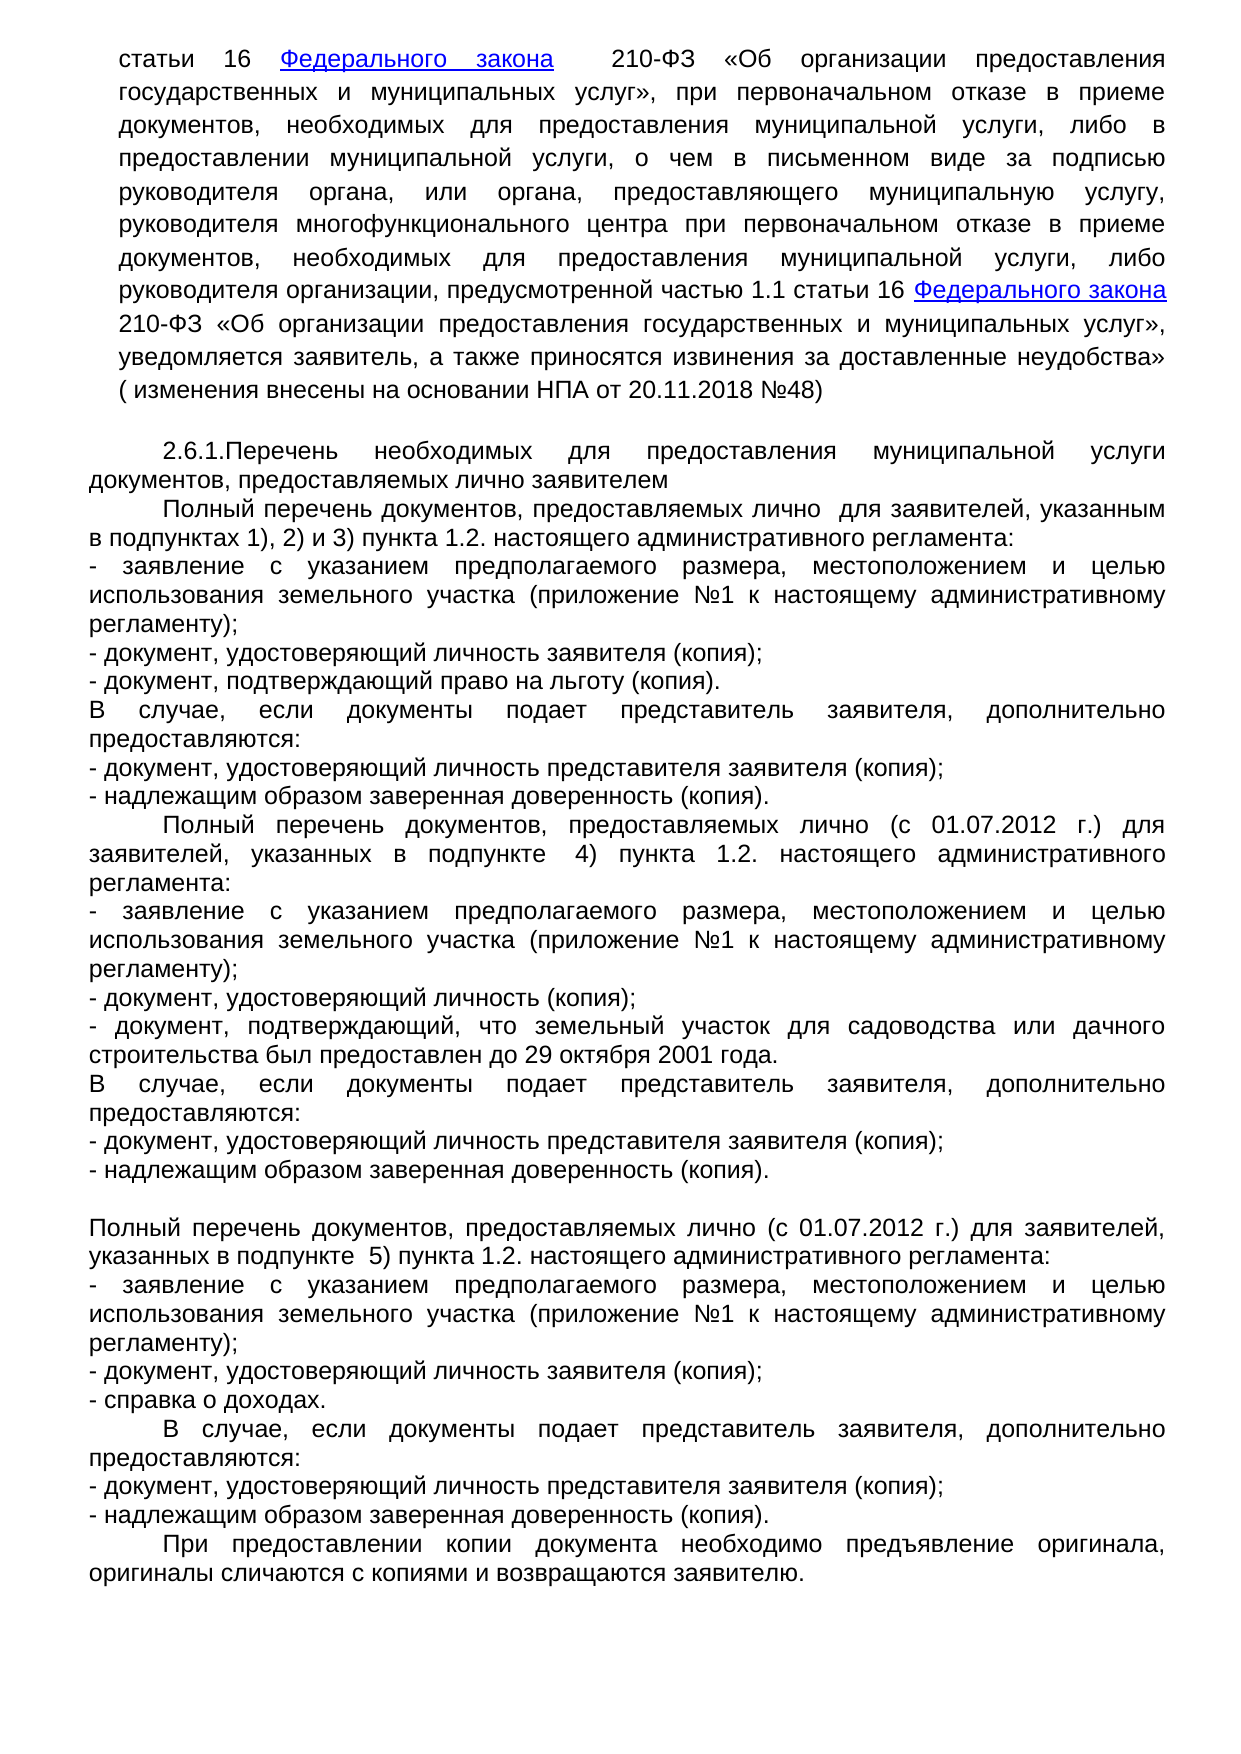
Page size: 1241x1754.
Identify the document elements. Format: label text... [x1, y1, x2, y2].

text В случае, если документы подает представитель заявителя, дополнительно предоставляются: [89, 695, 1167, 753]
text - документ, подтверждающий, что земельный участок для садоводства или дачного строительства был предоставлен до 29 октября 2001 года. [89, 1011, 1167, 1069]
text В случае, если документы подает представитель заявителя, дополнительно предоставляются: [89, 1414, 1167, 1471]
text - заявление с указанием предполагаемого размера, местоположением и целью использования земельного участка (приложение №1 к настоящему административному регламенту); [89, 551, 1167, 638]
text - надлежащим образом заверенная доверенность (копия). [89, 781, 1167, 810]
text - документ, подтверждающий право на льготу (копия). [89, 666, 1167, 695]
text - документ, удостоверяющий личность представителя заявителя (копия); [89, 1471, 1167, 1500]
text - документ, удостоверяющий личность заявителя (копия); [89, 638, 1167, 666]
text Полный перечень документов, предоставляемых лично (с 01.07.2012 г.) для заявителей, указанных в подпункте 4) пункта 1.2. настоящего административного регламента: [89, 810, 1167, 896]
text 2.6.1.Перечень необходимых для предоставления муниципальной услуги документов, предоставляемых лично заявителем [89, 436, 1167, 494]
text - надлежащим образом заверенная доверенность (копия). [89, 1155, 1167, 1184]
text - заявление с указанием предполагаемого размера, местоположением и целью использования земельного участка (приложение №1 к настоящему административному регламенту); [89, 1270, 1167, 1356]
text - справка о доходах. [89, 1385, 1167, 1414]
text Полный перечень документов, предоставляемых лично (с 01.07.2012 г.) для заявителей, указанных в подпункте 5) пункта 1.2. настоящего административного регламента: [89, 1213, 1167, 1270]
text Полный перечень документов, предоставляемых лично для заявителей, указанным в подпунктах 1), 2) и 3) пункта 1.2. настоящего административного регламента: [89, 494, 1167, 551]
text При предоставлении копии документа необходимо предъявление оригинала, оригиналы сличаются с копиями и возвращаются заявителю. [89, 1529, 1167, 1586]
text - документ, удостоверяющий личность представителя заявителя (копия); [89, 753, 1167, 781]
text В случае, если документы подает представитель заявителя, дополнительно предоставляются: [89, 1069, 1167, 1126]
text - документ, удостоверяющий личность (копия); [89, 983, 1167, 1011]
text - документ, удостоверяющий личность заявителя (копия); [89, 1356, 1167, 1385]
text - документ, удостоверяющий личность представителя заявителя (копия); [89, 1126, 1167, 1155]
text - заявление с указанием предполагаемого размера, местоположением и целью использования земельного участка (приложение №1 к настоящему административному регламенту); [89, 896, 1167, 983]
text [118, 44, 1167, 403]
text - надлежащим образом заверенная доверенность (копия). [89, 1500, 1167, 1529]
